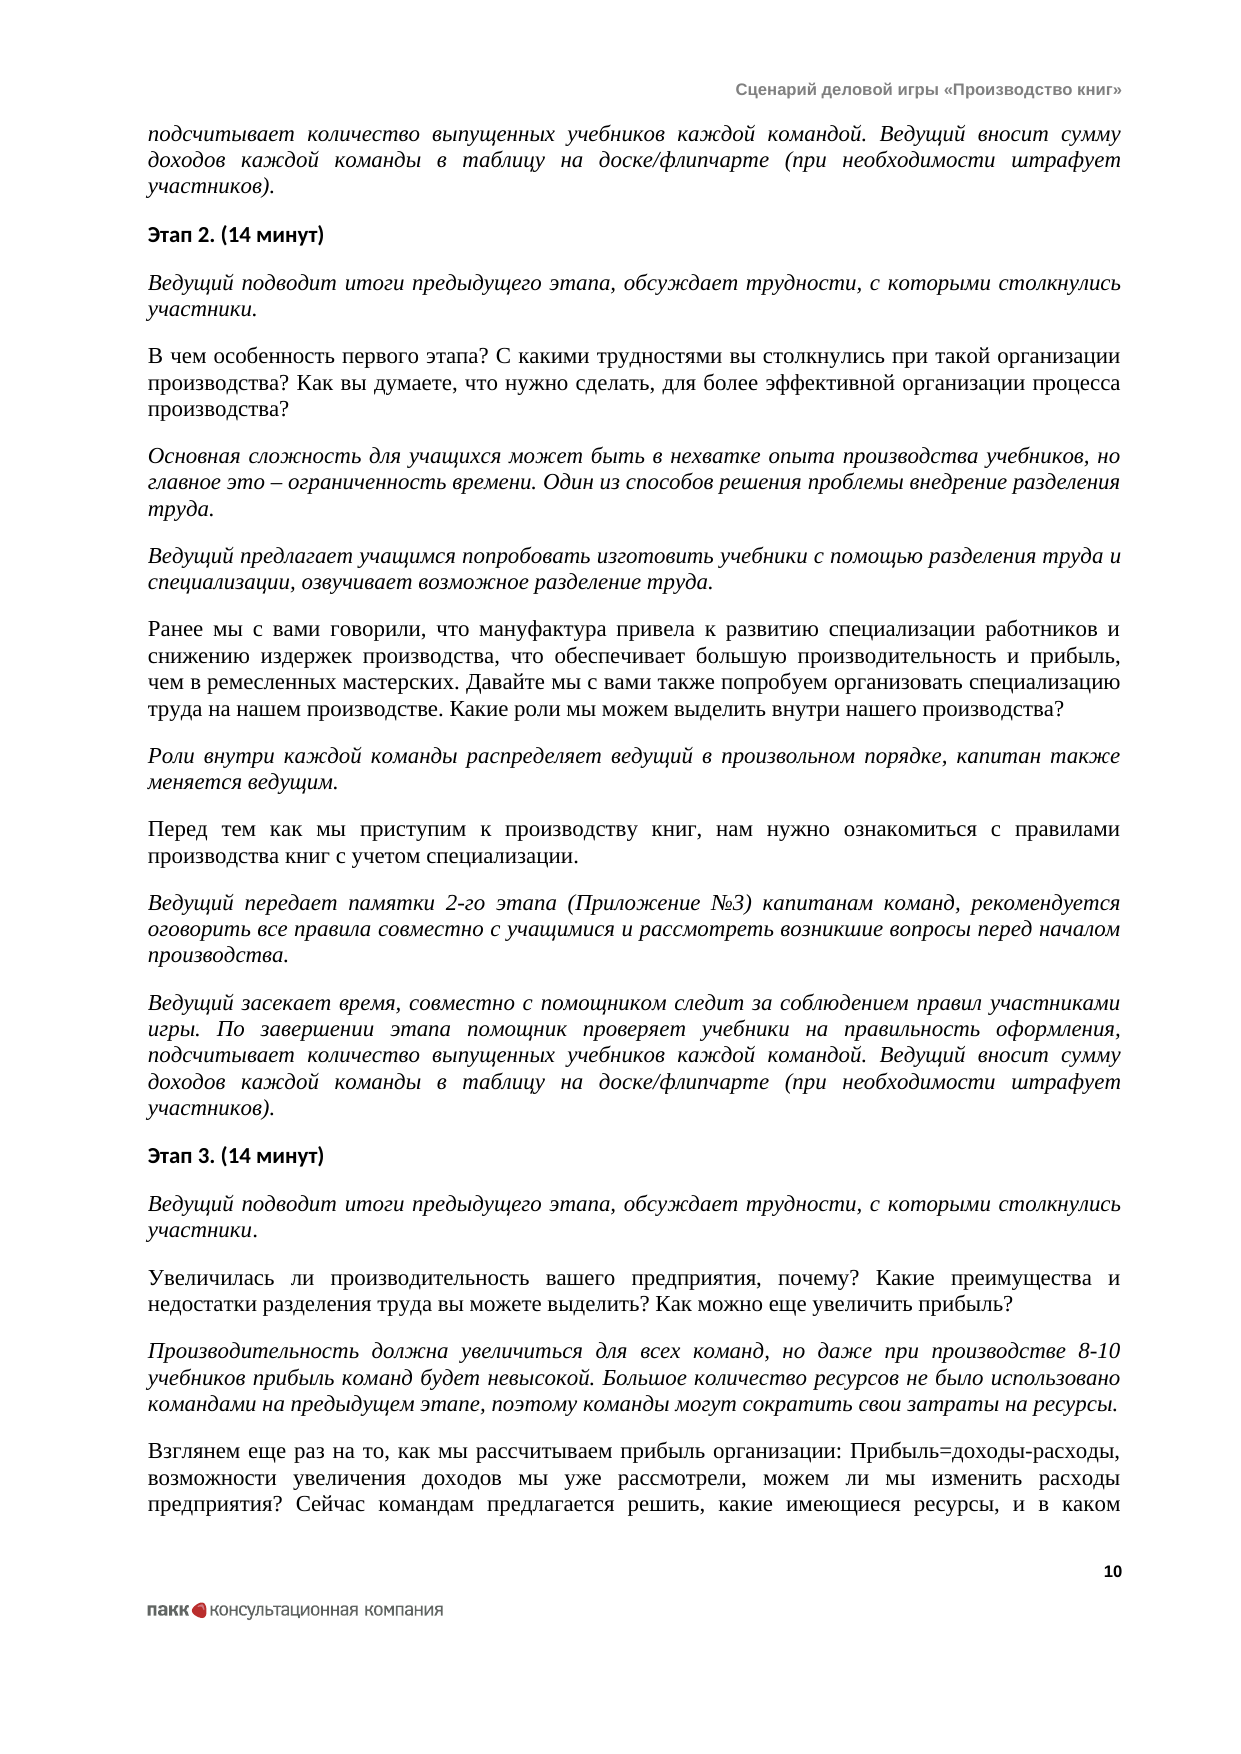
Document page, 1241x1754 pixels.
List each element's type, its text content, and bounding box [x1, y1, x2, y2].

text Этап 3. (14 минут) [148, 1141, 1122, 1169]
text Перед тем как мы приступим к производству книг, нам нужно ознакомиться с правилами производства книг с учетом специализации. [148, 815, 1122, 868]
text Увеличилась ли производительность вашего предприятия, почему? Какие преимущества и недостатки разделения труда вы можете выделить? Как можно еще увеличить прибыль? [148, 1264, 1122, 1316]
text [148, 1437, 1122, 1516]
text Этап 2. (14 минут) [148, 220, 1122, 248]
text Ведущий передает памятки 2-го этапа (Приложение №3) капитанам команд, рекомендуется оговорить все правила совместно с учащимися и рассмотреть возникшие вопросы перед началом производства. [148, 889, 1122, 968]
text Ведущий предлагает учащимся попробовать изготовить учебники с помощью разделения труда и специализации, озвучивает возможное разделение труда. [148, 542, 1122, 595]
text В чем особенность первого этапа? С какими трудностями вы столкнулись при такой организации производства? Как вы думаете, что нужно сделать, для более эффективной организации процесса производства? [148, 342, 1122, 421]
text Основная сложность для учащихся может быть в нехватке опыта производства учебников, но главное это – ограниченность времени. Один из способов решения проблемы внедрение разделения труда. [148, 442, 1122, 521]
text Ведущий подводит итоги предыдущего этапа, обсуждает трудности, с которыми столкнулись участники. [148, 269, 1122, 321]
text Ведущий подводит итоги предыдущего этапа, обсуждает трудности, с которыми столкнулись участники. [148, 1190, 1122, 1243]
text Производительность должна увеличиться для всех команд, но даже при производстве 8-10 учебников прибыль команд будет невысокой. Большое количество ресурсов не было использовано командами на предыдущем этапе, поэтому команды могут сократить свои затраты на ресурсы. [148, 1337, 1122, 1416]
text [148, 120, 1122, 199]
text Роли внутри каждой команды распределяет ведущий в произвольном порядке, капитан также меняется ведущим. [148, 742, 1122, 794]
text Ранее мы с вами говорили, что мануфактура привела к развитию специализации работников и снижению издержек производства, что обеспечивает большую производительность и прибыль, чем в ремесленных мастерских. Давайте мы с вами также попробуем организовать специализацию труда на нашем производстве. Какие роли мы можем выделить внутри нашего производства? [148, 616, 1122, 721]
